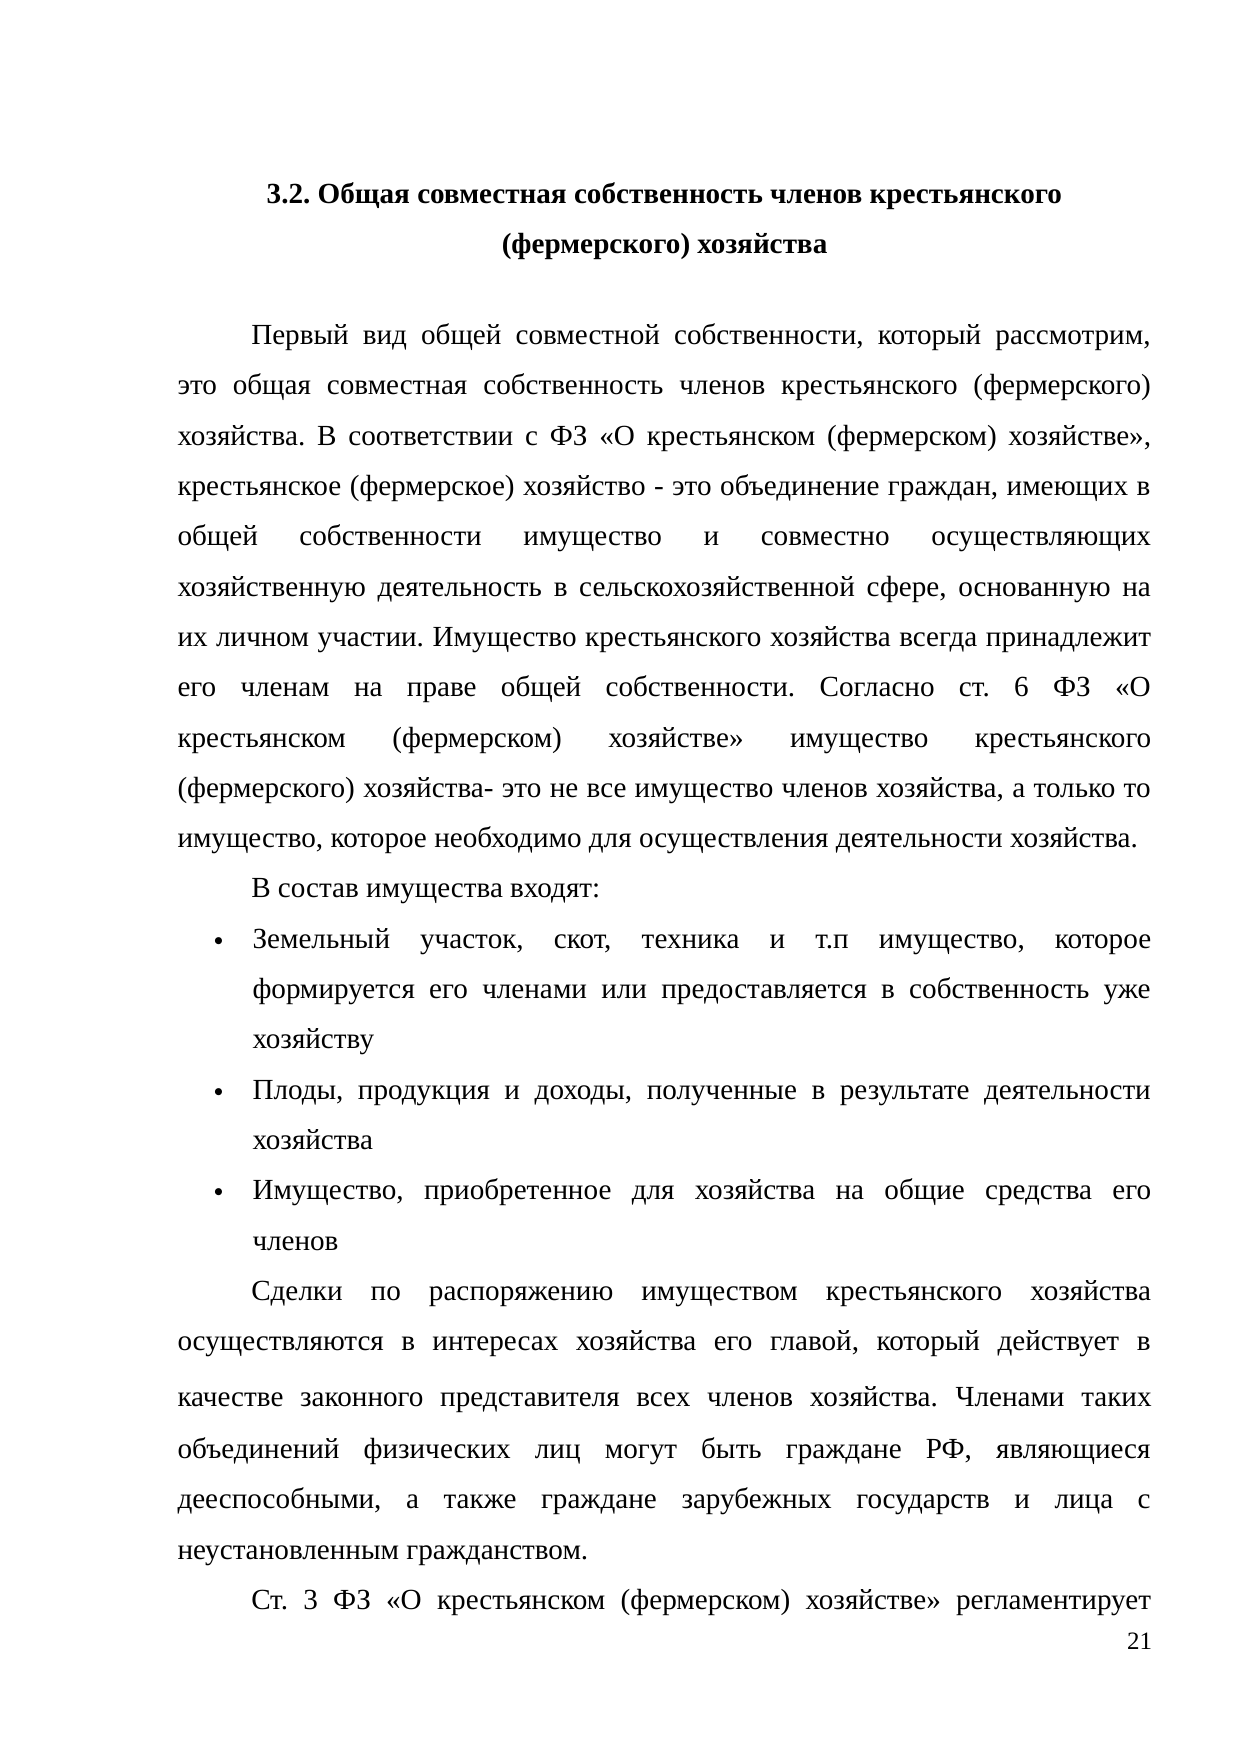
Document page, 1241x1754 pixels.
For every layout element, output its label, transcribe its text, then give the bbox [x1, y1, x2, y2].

list Земельный участок, скот, техника и т.п имущество, которое формируется его членами или предоставляется в собственность уже хозяйству [215, 921, 1152, 1055]
subtitle 3.2. Общая совместная собственность членов крестьянского (фермерского) хозяйства [177, 176, 1152, 260]
text В состав имущества входят: [177, 871, 1152, 904]
list Плоды, продукция и доходы, полученные в результате деятельности хозяйства [215, 1072, 1152, 1156]
text Сделки по распоряжению имуществом крестьянского хозяйства осуществляются в интересах хозяйства его главой, который действует в качестве законного представителя всех членов хозяйства. Членами таких объединений физических лиц могут быть граждане РФ, являющиеся дееспособными, а также граждане зарубежных государств и лица с неустановленным гражданством. [177, 1273, 1152, 1565]
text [177, 1582, 1152, 1616]
list Имущество, приобретенное для хозяйства на общие средства его членов [215, 1172, 1152, 1256]
text Первый вид общей совместной собственности, который рассмотрим, это общая совместная собственность членов крестьянского (фермерского) хозяйства. В соответствии с ФЗ «О крестьянском (фермерском) хозяйстве», крестьянское (фермерское) хозяйство - это объединение граждан, имеющих в общей собственности имущество и совместно осуществляющих хозяйственную деятельность в сельскохозяйственной сфере, основанную на их личном участии. Имущество крестьянского хозяйства всегда принадлежит его членам на праве общей собственности. Согласно ст. 6 ФЗ «О крестьянском (фермерском) хозяйстве» имущество крестьянского (фермерского) хозяйства- это не все имущество членов хозяйства, а только то имущество, которое необходимо для осуществления деятельности хозяйства. [177, 317, 1152, 854]
